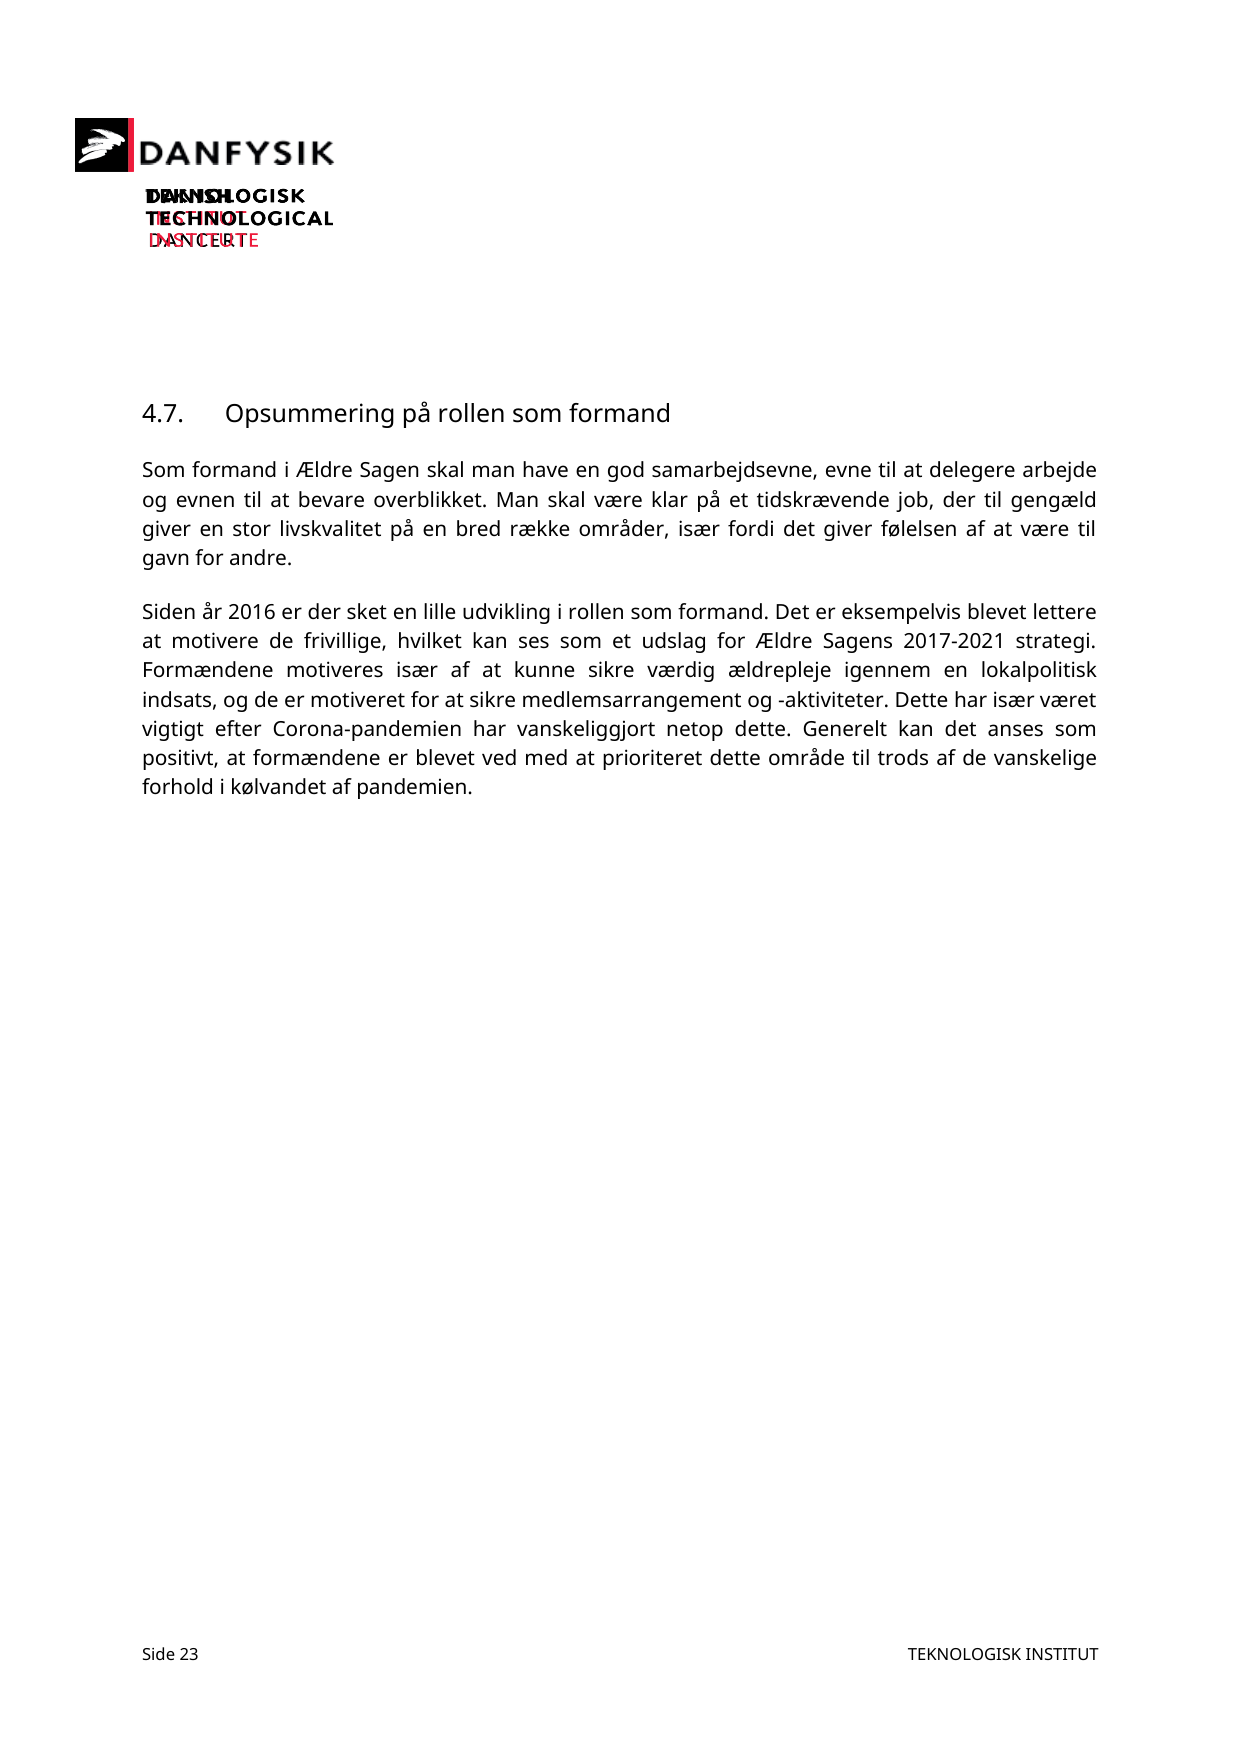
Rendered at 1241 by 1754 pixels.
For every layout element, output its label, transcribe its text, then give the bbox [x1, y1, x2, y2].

text Som formand i Ældre Sagen skal man have en god samarbejdsevne, evne til at delegere arbejde og evnen til at bevare overblikket. Man skal være klar på et tidskrævende job, der til gengæld giver en stor livskvalitet på en bred række områder, især fordi det giver følelsen af at være til gavn for andre. [142, 455, 1098, 571]
text Siden år 2016 er der sket en lille udvikling i rollen som formand. Det er eksempelvis blevet lettere at motivere de frivillige, hvilket kan ses som et udslag for Ældre Sagens 2017-2021 strategi. Formændene motiveres især af at kunne sikre værdig ældrepleje igennem en lokalpolitisk indsats, og de er motiveret for at sikre medlemsarrangement og -aktiviteter. Dette har især været vigtigt efter Corona-pandemien har vanskeliggjort netop dette. Generelt kan det anses som positivt, at formændene er blevet ved med at prioriteret dette område til trods af de vanskelige forhold i kølvandet af pandemien. [142, 596, 1098, 801]
text Opsummering på rollen som formand [142, 396, 1098, 430]
picture [75, 118, 335, 247]
